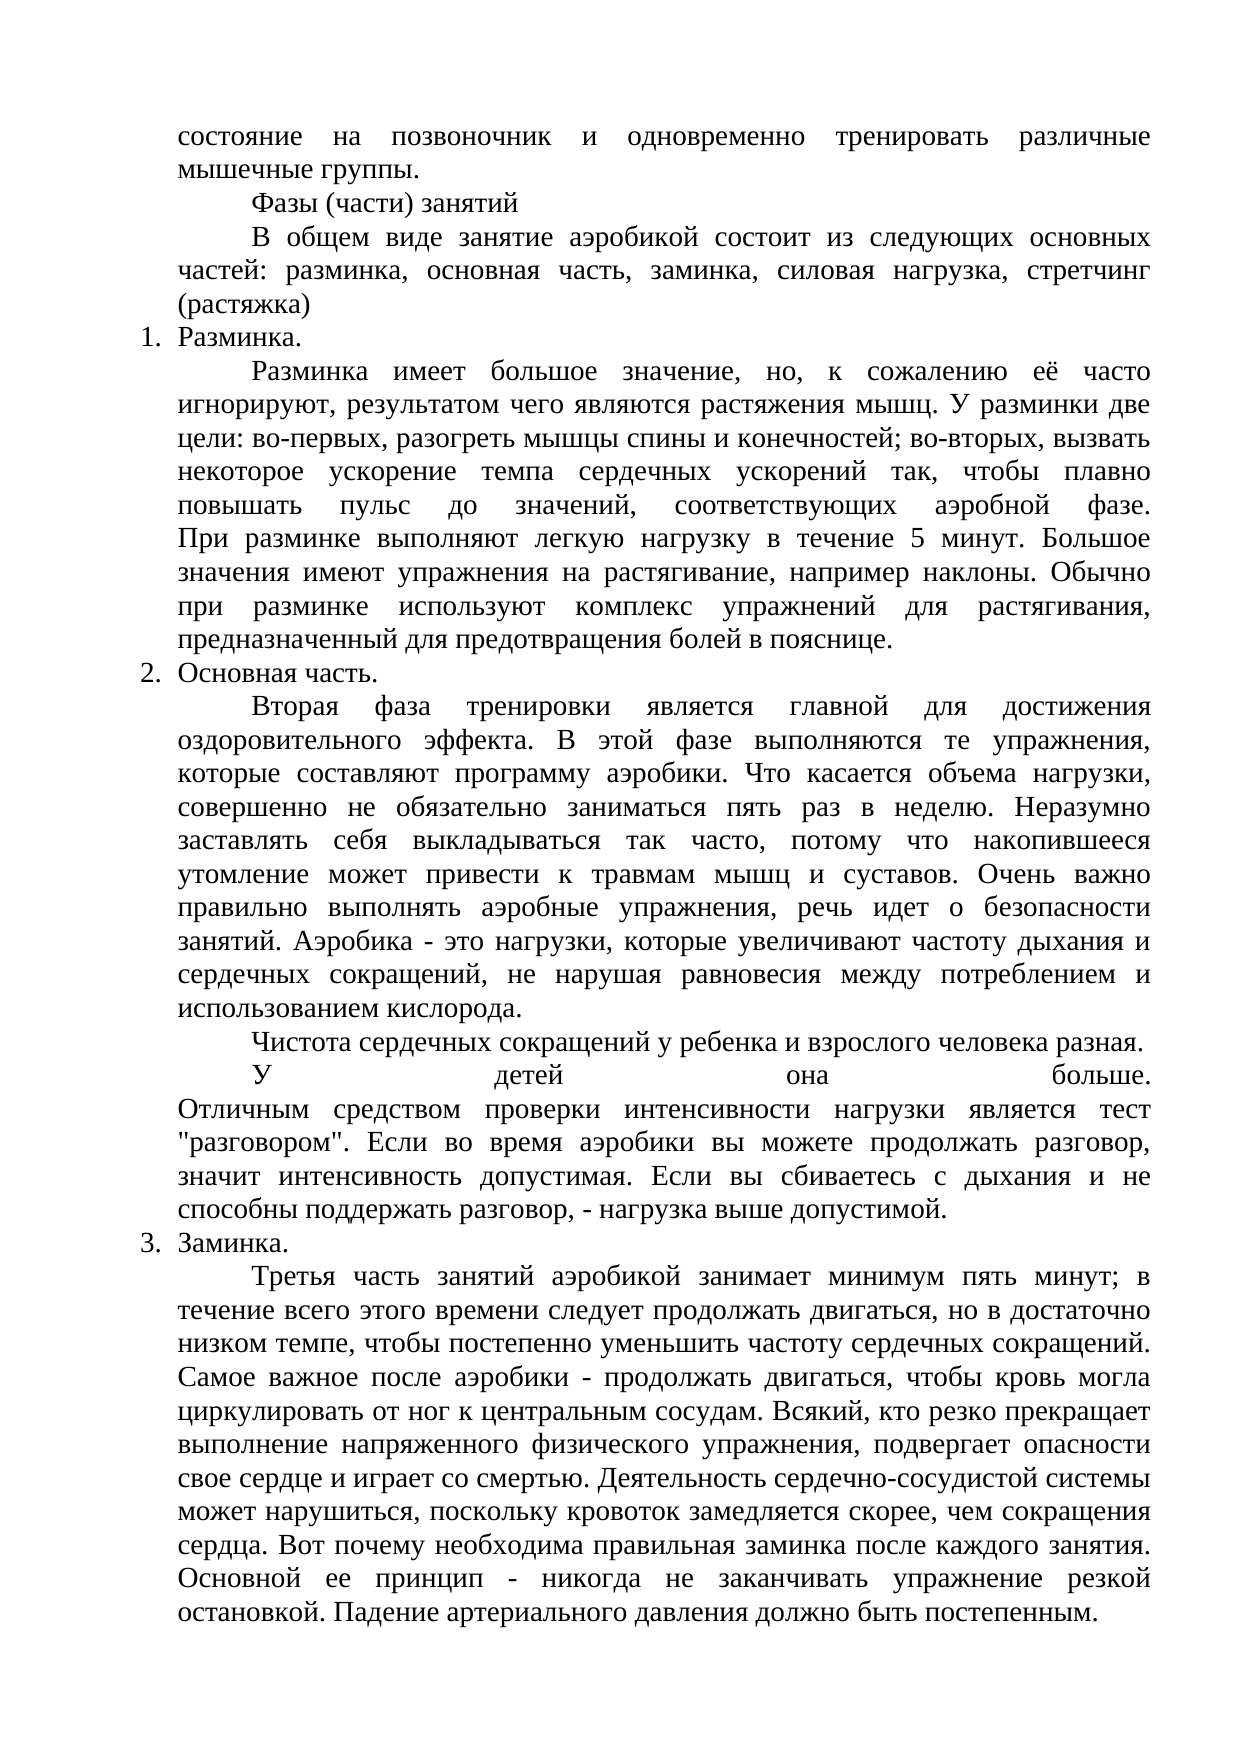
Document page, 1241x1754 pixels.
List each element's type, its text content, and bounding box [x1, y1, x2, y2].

text Вторая фаза тренировки является главной для достижения оздоровительного эффекта. В этой фазе выполняются те упражнения, которые составляют программу аэробики. Что касается объема нагрузки, совершенно не обязательно заниматься пять раз в неделю. Неразумно заставлять себя выкладываться так часто, потому что накопившееся утомление может привести к травмам мышц и суставов. Очень важно правильно выполнять аэробные упражнения, речь идет о безопасности занятий. Аэробика - это нагрузки, которые увеличивают частоту дыхания и сердечных сокращений, не нарушая равновесия между потреблением и использованием кислорода. [177, 688, 1152, 1024]
list Заминка. [140, 1225, 1152, 1258]
text Разминка имеет большое значение, но, к сожалению её часто игнорируют, результатом чего являются растяжения мышц. У разминки две цели: во-первых, разогреть мышцы спины и конечностей; во-вторых, вызвать некоторое ускорение темпа сердечных ускорений так, чтобы плавно повышать пульс до значений, соответствующих аэробной фазе. При разминке выполняют легкую нагрузку в течение 5 минут. Большое значения имеют упражнения на растягивание, например наклоны. Обычно при разминке используют комплекс упражнений для растягивания, предназначенный для предотвращения болей в пояснице. [177, 353, 1152, 655]
text У детей она больше. Отличным средством проверки интенсивности нагрузки является тест "разговором". Если во время аэробики вы можете продолжать разговор, значит интенсивность допустимая. Если вы сбиваетесь с дыхания и не способны поддержать разговор, - нагрузка выше допустимой. [177, 1057, 1152, 1225]
text Фазы (части) занятий [177, 185, 1152, 219]
text Третья часть занятий аэробикой занимает минимум пять минут; в течение всего этого времени следует продолжать двигаться, но в достаточно низком темпе, чтобы постепенно уменьшить частоту сердечных сокращений. Самое важное после аэробики - продолжать двигаться, чтобы кровь могла циркулировать от ног к центральным сосудам. Всякий, кто резко прекращает выполнение напряженного физического упражнения, подвергает опасности свое сердце и играет со смертью. Деятельность сердечно-сосудистой системы может нарушиться, поскольку кровоток замедляется скорее, чем сокращения сердца. Вот почему необходима правильная заминка после каждого занятия. Основной ее принцип - никогда не заканчивать упражнение резкой остановкой. Падение артериального давления должно быть постепенным. [177, 1258, 1152, 1627]
list Основная часть. [140, 655, 1152, 688]
text Чистота сердечных сокращений у ребенка и взрослого человека разная. [177, 1024, 1152, 1057]
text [177, 118, 1152, 185]
list Разминка. [140, 319, 1152, 353]
text В общем виде занятие аэробикой состоит из следующих основных частей: разминка, основная часть, заминка, силовая нагрузка, стретчинг (растяжка) [177, 219, 1152, 319]
